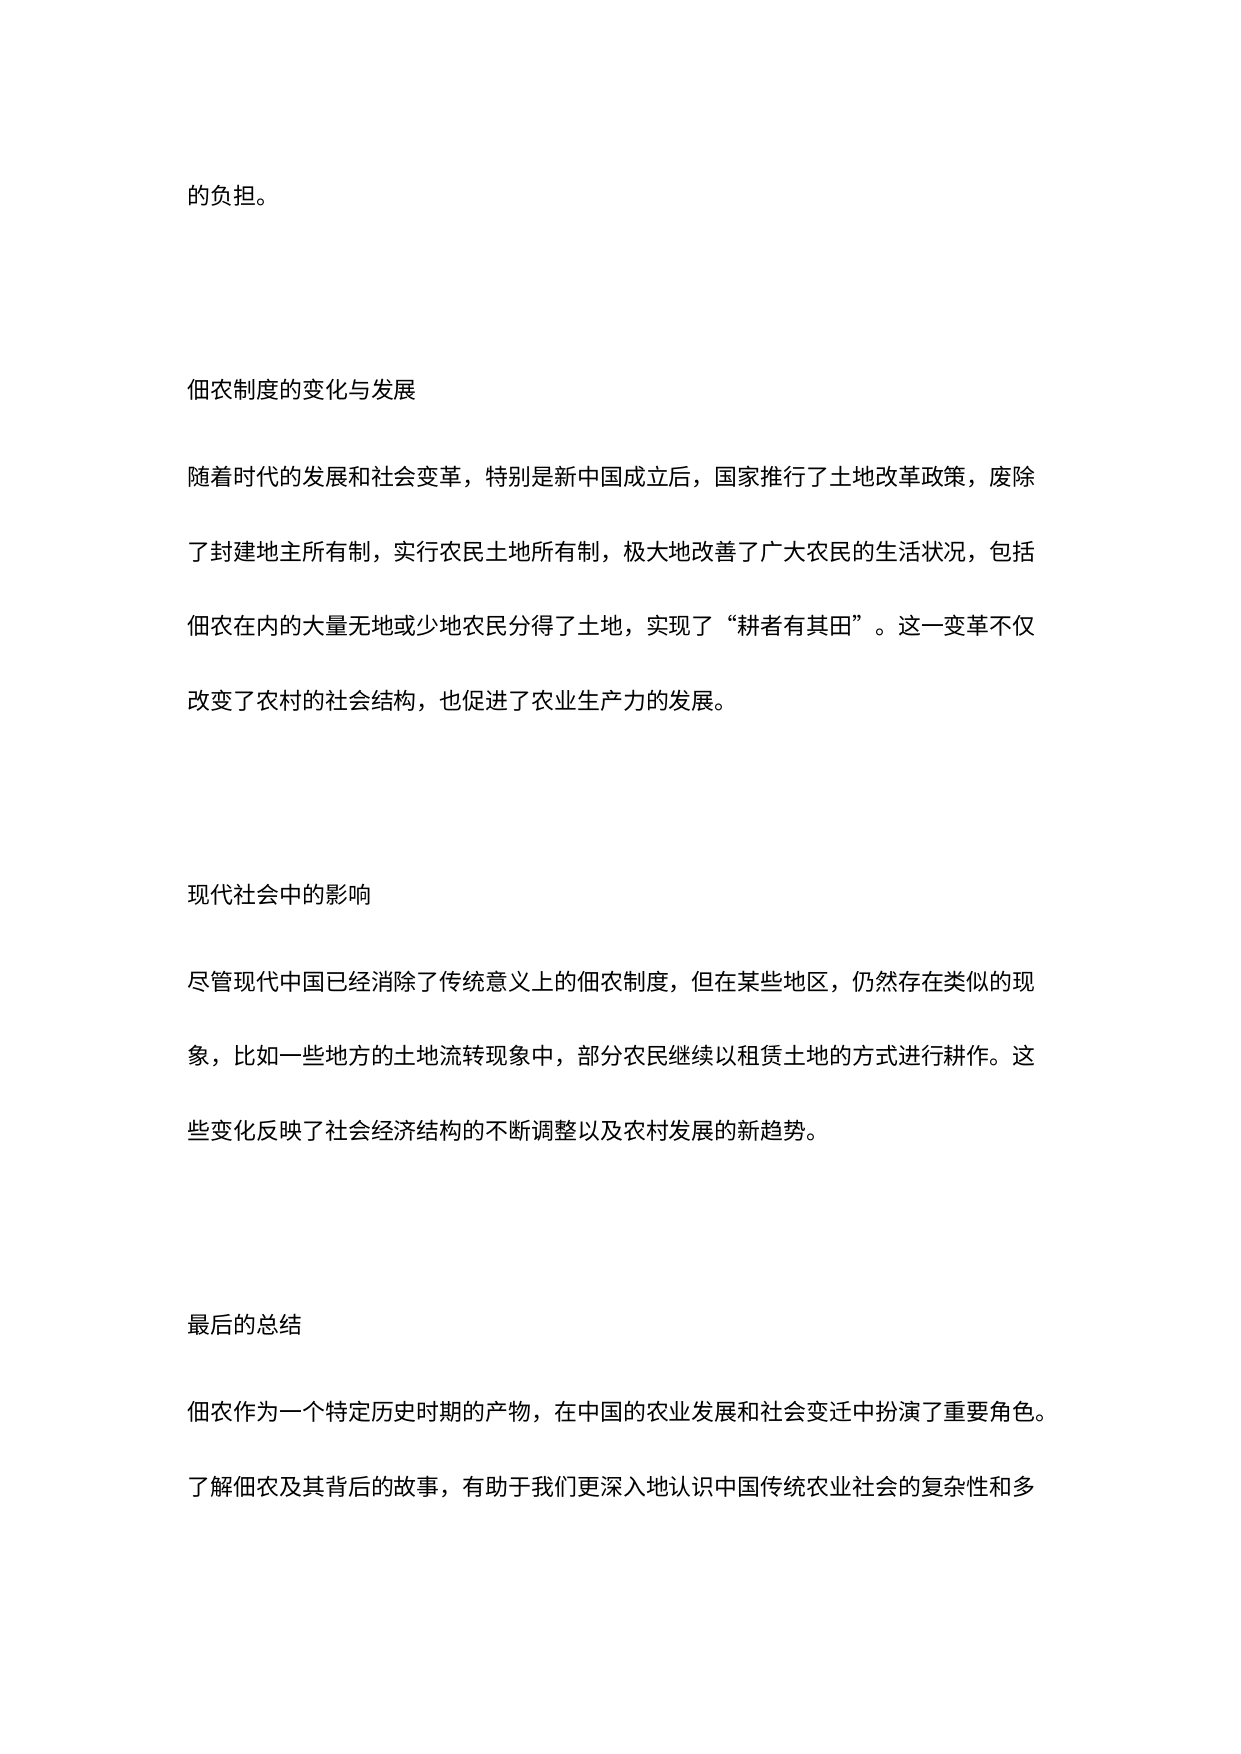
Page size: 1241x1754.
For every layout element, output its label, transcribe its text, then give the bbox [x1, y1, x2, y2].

text 随着时代的发展和社会变革，特别是新中国成立后，国家推行了土地改革政策，废除了封建地主所有制，实行农民土地所有制，极大地改善了广大农民的生活状况，包括佃农在内的大量无地或少地农民分得了土地，实现了“耕者有其田”。这一变革不仅改变了农村的社会结构，也促进了农业生产力的发展。 [187, 443, 1053, 732]
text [187, 162, 1053, 227]
text 现代社会中的影响 [187, 861, 1053, 926]
text 尽管现代中国已经消除了传统意义上的佃农制度，但在某些地区，仍然存在类似的现象，比如一些地方的土地流转现象中，部分农民继续以租赁土地的方式进行耕作。这些变化反映了社会经济结构的不断调整以及农村发展的新趋势。 [187, 948, 1053, 1162]
text 佃农制度的变化与发展 [187, 356, 1053, 421]
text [187, 1378, 1053, 1518]
text 最后的总结 [187, 1291, 1053, 1356]
